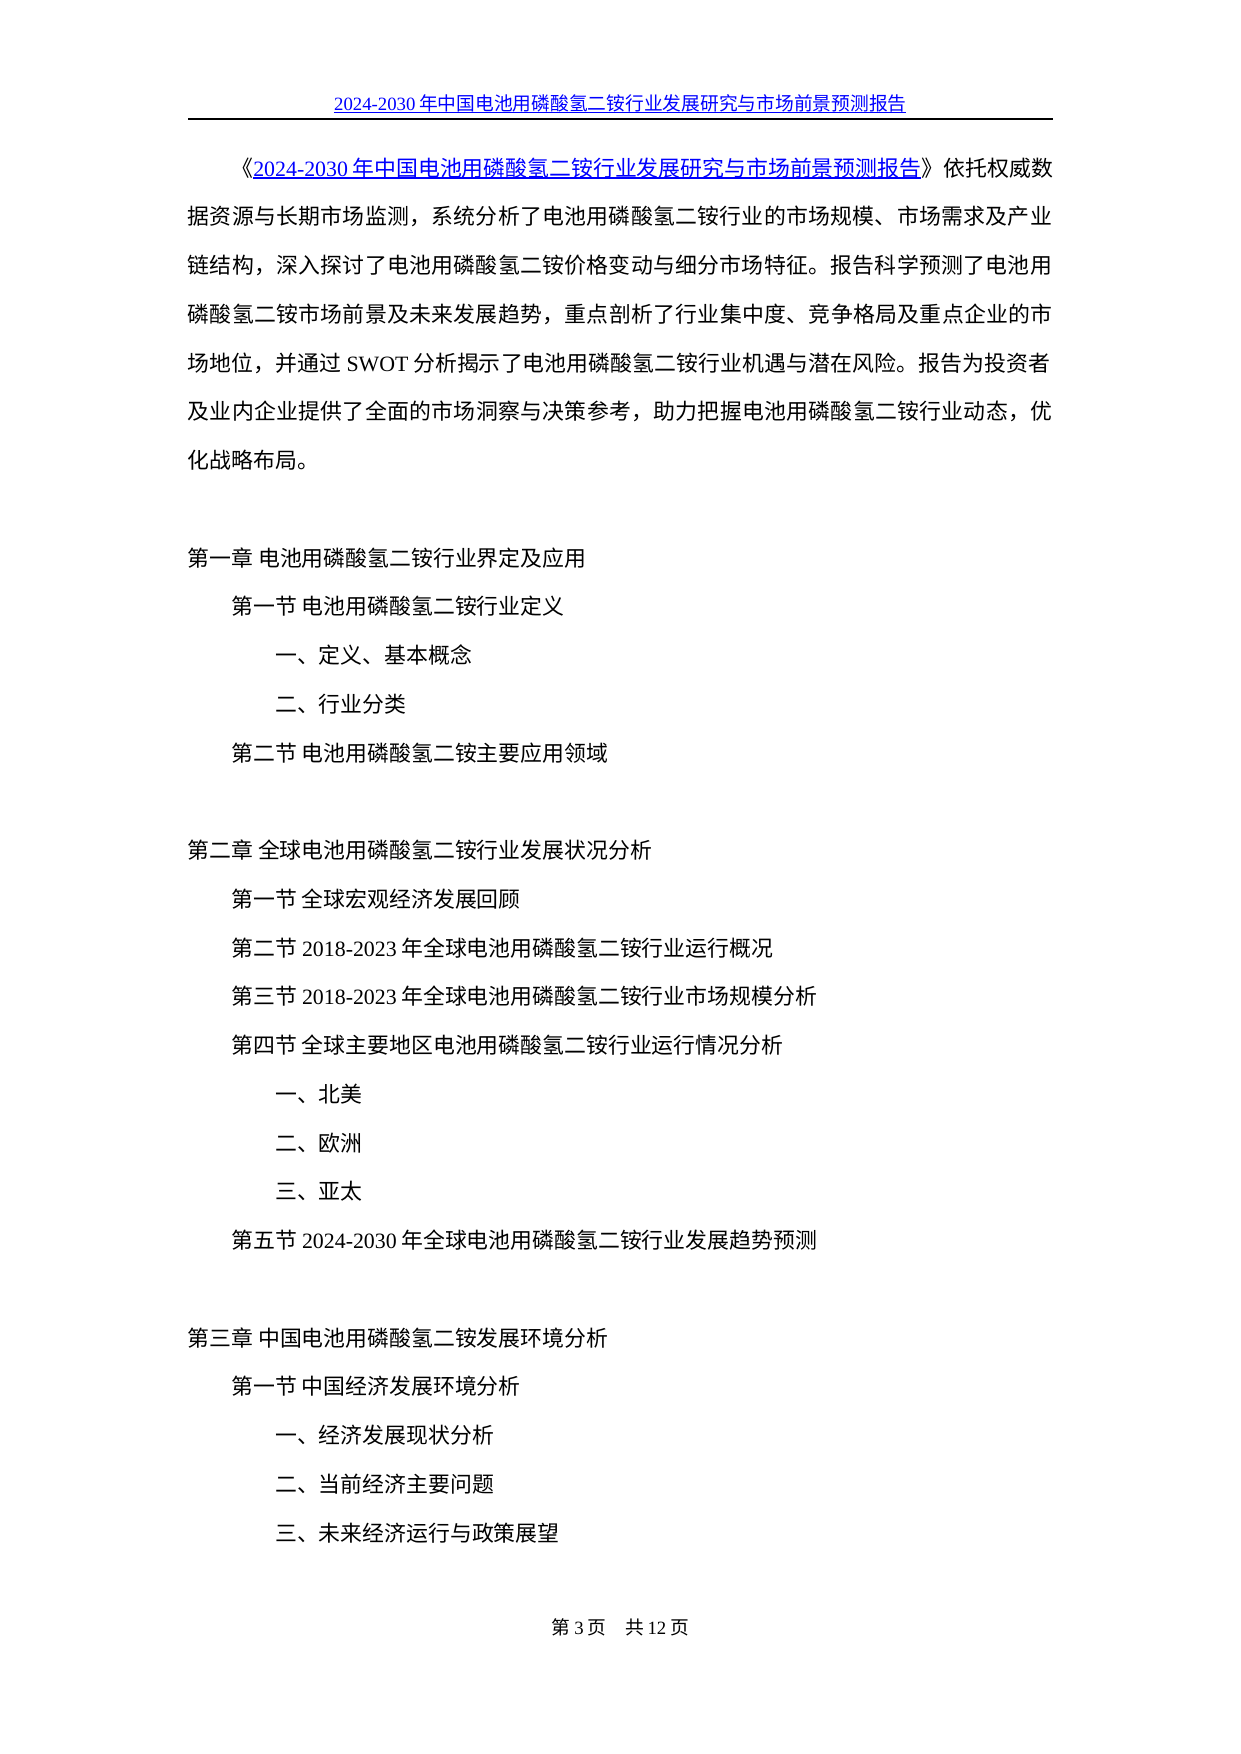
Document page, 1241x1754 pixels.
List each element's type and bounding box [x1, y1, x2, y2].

text [187, 150, 1053, 1548]
